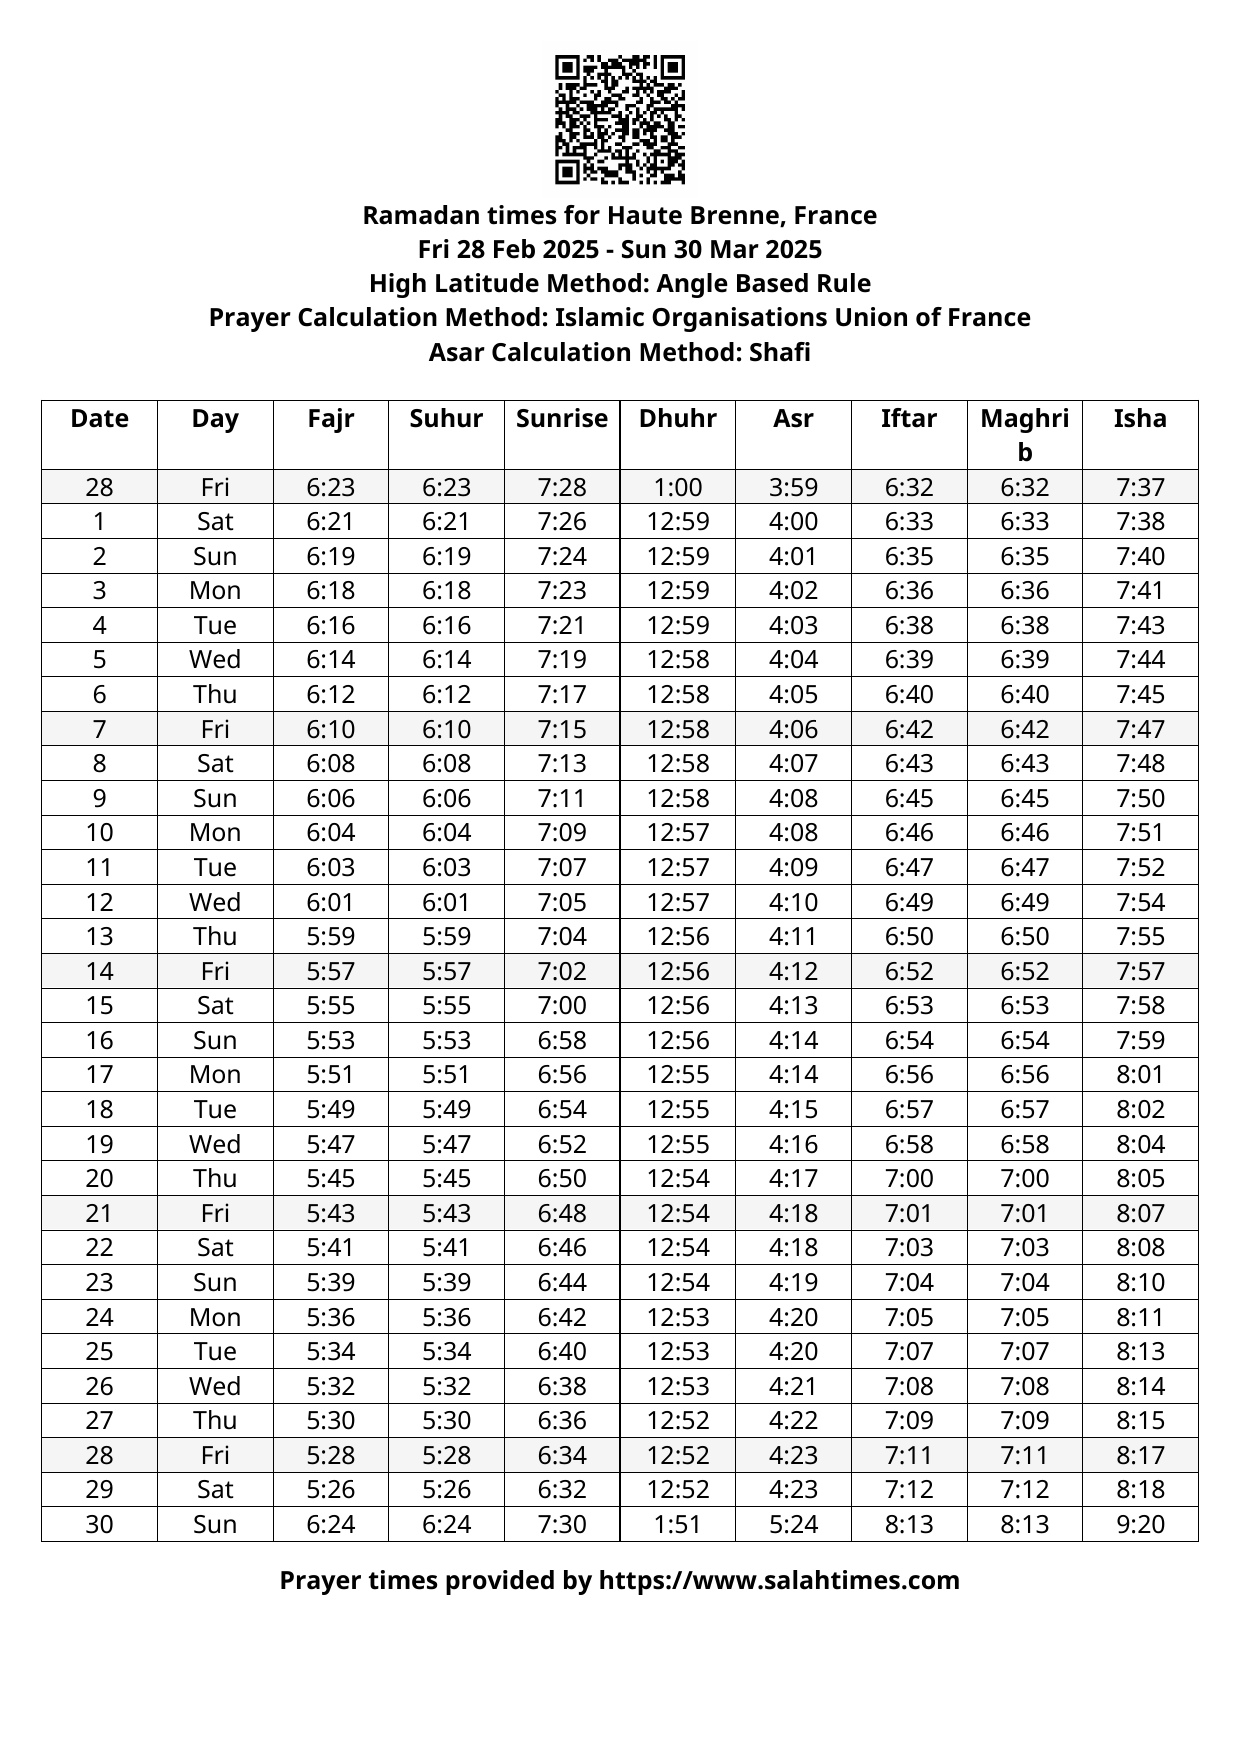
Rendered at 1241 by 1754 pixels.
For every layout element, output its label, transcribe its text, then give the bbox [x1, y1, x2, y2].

table_cell 4:03 [736, 608, 851, 642]
table_cell 6:50 [505, 1161, 619, 1195]
table_cell 7:37 [1083, 470, 1198, 503]
table_cell 6:58 [505, 1023, 619, 1057]
table_cell 9:20 [1083, 1507, 1198, 1541]
table_cell 6:32 [505, 1473, 619, 1506]
table_cell 6:32 [968, 470, 1082, 503]
table_cell 6:19 [389, 539, 504, 572]
table_cell 7:12 [852, 1473, 967, 1506]
table_cell 6:01 [274, 885, 388, 918]
table_cell 5:51 [274, 1058, 388, 1091]
table_cell 4:17 [736, 1161, 851, 1195]
table_cell 6:47 [968, 850, 1082, 884]
table_cell 5:36 [274, 1300, 388, 1333]
table_cell 6:38 [505, 1369, 619, 1402]
picture [542, 41, 699, 198]
table_cell 1:51 [621, 1507, 735, 1541]
table_cell 7:51 [1083, 816, 1198, 849]
table_cell 12:57 [621, 816, 735, 849]
table_cell 6:38 [852, 608, 967, 642]
table_cell 4:22 [736, 1404, 851, 1437]
table_cell 6:47 [852, 850, 967, 884]
table_cell 12:53 [621, 1369, 735, 1402]
table_cell 11 [42, 850, 157, 884]
table_cell 6:40 [852, 677, 967, 711]
table_cell 7:11 [968, 1438, 1082, 1472]
table_cell 7:58 [1083, 989, 1198, 1022]
table_cell 4:20 [736, 1334, 851, 1368]
table_cell 12:59 [621, 504, 735, 538]
table_cell 7:13 [505, 746, 619, 780]
table_cell 5:26 [274, 1473, 388, 1506]
table_cell Wed [158, 1127, 273, 1160]
table_cell 17 [42, 1058, 157, 1091]
table_cell Sat [158, 746, 273, 780]
table_cell 4:10 [736, 885, 851, 918]
table_cell 6:24 [274, 1507, 388, 1541]
table_cell 7:09 [968, 1404, 1082, 1437]
table_cell 12:56 [621, 954, 735, 987]
table_cell 6:50 [852, 919, 967, 953]
table_cell 7:40 [1083, 539, 1198, 572]
table_cell Tue [158, 608, 273, 642]
table_cell 5:28 [389, 1438, 504, 1472]
table_cell 4:19 [736, 1265, 851, 1299]
table_cell 12:54 [621, 1161, 735, 1195]
table_cell 6:12 [274, 677, 388, 711]
table_cell 8:15 [1083, 1404, 1198, 1437]
table_cell 16 [42, 1023, 157, 1057]
table_header Asr [736, 401, 851, 469]
table_header Day [158, 401, 273, 469]
table_cell 12:56 [621, 989, 735, 1022]
table_cell 8:18 [1083, 1473, 1198, 1506]
table_cell 5:55 [389, 989, 504, 1022]
table_cell 7:55 [1083, 919, 1198, 953]
table_cell 12:58 [621, 712, 735, 745]
table_cell 5:39 [274, 1265, 388, 1299]
text Prayer Calculation Method: Islamic Organisations Union of France [42, 300, 1198, 334]
table_cell 5:55 [274, 989, 388, 1022]
table_cell 7:48 [1083, 746, 1198, 780]
table_cell 4:18 [736, 1231, 851, 1264]
table_cell 4:08 [736, 781, 851, 814]
table_cell 1:00 [621, 470, 735, 503]
table_cell Mon [158, 574, 273, 607]
table_cell 5:59 [274, 919, 388, 953]
table_cell 3:59 [736, 470, 851, 503]
table_cell 5:24 [736, 1507, 851, 1541]
table_cell 23 [42, 1265, 157, 1299]
table_cell 7:00 [968, 1161, 1082, 1195]
table_cell 4:16 [736, 1127, 851, 1160]
table_cell 12:58 [621, 746, 735, 780]
table_cell 8:08 [1083, 1231, 1198, 1264]
table_cell 8:11 [1083, 1300, 1198, 1333]
table_cell 6:46 [505, 1231, 619, 1264]
table_cell 12:53 [621, 1334, 735, 1368]
table_cell 7:03 [852, 1231, 967, 1264]
table_cell 6:23 [389, 470, 504, 503]
table_cell 7:05 [968, 1300, 1082, 1333]
table_cell 4:21 [736, 1369, 851, 1402]
table_cell 7:24 [505, 539, 619, 572]
table_cell 7:50 [1083, 781, 1198, 814]
table_cell 6:42 [505, 1300, 619, 1333]
table_cell 7:09 [505, 816, 619, 849]
table_header Iftar [852, 401, 967, 469]
table_cell 4:06 [736, 712, 851, 745]
table_cell 8:04 [1083, 1127, 1198, 1160]
table_cell 7:52 [1083, 850, 1198, 884]
table_cell Thu [158, 1404, 273, 1437]
table_cell 4:15 [736, 1092, 851, 1126]
table_cell 7:05 [852, 1300, 967, 1333]
table_cell 6:35 [852, 539, 967, 572]
table_cell 6:57 [852, 1092, 967, 1126]
table_cell 7:01 [852, 1196, 967, 1229]
table_cell 7:04 [852, 1265, 967, 1299]
table_cell 6:58 [968, 1127, 1082, 1160]
table_cell 6:23 [274, 470, 388, 503]
table_cell 6:34 [505, 1438, 619, 1472]
table_cell 6:40 [968, 677, 1082, 711]
table_cell 6:36 [852, 574, 967, 607]
table_cell 4:07 [736, 746, 851, 780]
table_cell 6:03 [274, 850, 388, 884]
table_cell 5:43 [389, 1196, 504, 1229]
table_cell 6:52 [505, 1127, 619, 1160]
table_cell 3 [42, 574, 157, 607]
table_cell 20 [42, 1161, 157, 1195]
table_cell 6:24 [389, 1507, 504, 1541]
table_cell 7:47 [1083, 712, 1198, 745]
table_cell 6:12 [389, 677, 504, 711]
table_cell 6:49 [852, 885, 967, 918]
table_cell 7:02 [505, 954, 619, 987]
table_cell 8:01 [1083, 1058, 1198, 1091]
table_cell 7:21 [505, 608, 619, 642]
table_cell 5:57 [389, 954, 504, 987]
table_cell 18 [42, 1092, 157, 1126]
table_cell 6:56 [852, 1058, 967, 1091]
table_cell Fri [158, 954, 273, 987]
table_cell 8:10 [1083, 1265, 1198, 1299]
table_cell 6:40 [505, 1334, 619, 1368]
table_cell 6:46 [852, 816, 967, 849]
text Fri 28 Feb 2025 - Sun 30 Mar 2025 [42, 232, 1198, 266]
table_cell 4:20 [736, 1300, 851, 1333]
table_cell 6:21 [274, 504, 388, 538]
table_cell 8:05 [1083, 1161, 1198, 1195]
table_cell 6:04 [389, 816, 504, 849]
table_cell 7:00 [852, 1161, 967, 1195]
table_cell 6:43 [852, 746, 967, 780]
table_cell 13 [42, 919, 157, 953]
table_cell 8:17 [1083, 1438, 1198, 1472]
table_cell 4:14 [736, 1058, 851, 1091]
table_cell 5:36 [389, 1300, 504, 1333]
table_cell 4:23 [736, 1473, 851, 1506]
table_cell 7:30 [505, 1507, 619, 1541]
table_cell 5:45 [389, 1161, 504, 1195]
table_header Fajr [274, 401, 388, 469]
table_cell 7:59 [1083, 1023, 1198, 1057]
table_cell Fri [158, 1438, 273, 1472]
table_cell 6:06 [389, 781, 504, 814]
table_cell 7:00 [505, 989, 619, 1022]
table_cell 5:43 [274, 1196, 388, 1229]
table_header Date [42, 401, 157, 469]
table_cell 6:38 [968, 608, 1082, 642]
table_cell 12:55 [621, 1092, 735, 1126]
table_cell 12:56 [621, 1023, 735, 1057]
table_cell 4:14 [736, 1023, 851, 1057]
table_cell 5:30 [389, 1404, 504, 1437]
table_cell 8:02 [1083, 1092, 1198, 1126]
table_cell 7:54 [1083, 885, 1198, 918]
table_cell 7:09 [852, 1404, 967, 1437]
table_cell 6:32 [852, 470, 967, 503]
table_cell 7:03 [968, 1231, 1082, 1264]
table_cell 12:59 [621, 539, 735, 572]
table_cell Mon [158, 816, 273, 849]
table_cell 6:18 [389, 574, 504, 607]
table_cell 12:59 [621, 574, 735, 607]
table_cell 5:32 [389, 1369, 504, 1402]
table_cell Sun [158, 1507, 273, 1541]
table_cell 7:45 [1083, 677, 1198, 711]
table_cell 7:43 [1083, 608, 1198, 642]
table_cell 8 [42, 746, 157, 780]
table_cell 6:43 [968, 746, 1082, 780]
table_cell 7:38 [1083, 504, 1198, 538]
table_cell 7:07 [505, 850, 619, 884]
table_cell 6:54 [852, 1023, 967, 1057]
table_cell 6:57 [968, 1092, 1082, 1126]
table_cell 6:14 [274, 643, 388, 676]
table_cell 26 [42, 1369, 157, 1402]
table_cell 4:05 [736, 677, 851, 711]
table_cell 5:49 [389, 1092, 504, 1126]
table_cell Sat [158, 1231, 273, 1264]
table_header Maghrib [968, 401, 1082, 469]
table_cell 7:15 [505, 712, 619, 745]
table_cell 4:00 [736, 504, 851, 538]
table_cell 10 [42, 816, 157, 849]
table_cell 9 [42, 781, 157, 814]
table_cell 6:46 [968, 816, 1082, 849]
table_cell 7:11 [505, 781, 619, 814]
table_cell 6:16 [389, 608, 504, 642]
table_cell 25 [42, 1334, 157, 1368]
table_cell 8:13 [1083, 1334, 1198, 1368]
table_cell 4:02 [736, 574, 851, 607]
table_cell 6:16 [274, 608, 388, 642]
table_cell 1 [42, 504, 157, 538]
table_cell 6:36 [505, 1404, 619, 1437]
table_cell 5:41 [389, 1231, 504, 1264]
table_cell 6:08 [389, 746, 504, 780]
table_cell 4 [42, 608, 157, 642]
table_cell 6:21 [389, 504, 504, 538]
table_cell 5:30 [274, 1404, 388, 1437]
table_cell 5:51 [389, 1058, 504, 1091]
table_cell 7:23 [505, 574, 619, 607]
table_cell Mon [158, 1300, 273, 1333]
table_cell 4:23 [736, 1438, 851, 1472]
table_cell Fri [158, 470, 273, 503]
table_cell 7:08 [852, 1369, 967, 1402]
table_cell 6:10 [389, 712, 504, 745]
table_cell 7:04 [968, 1265, 1082, 1299]
table_cell 6:35 [968, 539, 1082, 572]
table_cell 5:59 [389, 919, 504, 953]
table_cell 6:54 [505, 1092, 619, 1126]
table_cell Wed [158, 1369, 273, 1402]
table_cell 7:19 [505, 643, 619, 676]
table_cell 5:41 [274, 1231, 388, 1264]
text High Latitude Method: Angle Based Rule [42, 266, 1198, 300]
table_header Isha [1083, 401, 1198, 469]
table_cell 6:56 [968, 1058, 1082, 1091]
table_cell 7:05 [505, 885, 619, 918]
table_cell 7:01 [968, 1196, 1082, 1229]
table_cell 5 [42, 643, 157, 676]
table_cell 12:57 [621, 885, 735, 918]
table_cell 6:53 [852, 989, 967, 1022]
table_cell 12:58 [621, 781, 735, 814]
table_cell 5:39 [389, 1265, 504, 1299]
table_cell 7:17 [505, 677, 619, 711]
text Asar Calculation Method: Shafi [42, 334, 1198, 368]
table_cell 6:39 [852, 643, 967, 676]
table_cell 8:13 [852, 1507, 967, 1541]
table_cell Sat [158, 989, 273, 1022]
table_cell 12:57 [621, 850, 735, 884]
table_cell 19 [42, 1127, 157, 1160]
table_cell 6:53 [968, 989, 1082, 1022]
table_cell 22 [42, 1231, 157, 1264]
table_cell 7:08 [968, 1369, 1082, 1402]
table_cell 21 [42, 1196, 157, 1229]
table_cell 5:57 [274, 954, 388, 987]
table_cell 6:19 [274, 539, 388, 572]
table_cell 7:57 [1083, 954, 1198, 987]
table_cell 6 [42, 677, 157, 711]
table_cell 6:45 [852, 781, 967, 814]
table_cell 12 [42, 885, 157, 918]
table_cell 5:47 [389, 1127, 504, 1160]
table_header Dhuhr [621, 401, 735, 469]
table_cell Sun [158, 1023, 273, 1057]
table_cell 7:26 [505, 504, 619, 538]
table_cell 8:13 [968, 1507, 1082, 1541]
table_cell 6:33 [852, 504, 967, 538]
table_cell 6:03 [389, 850, 504, 884]
table_cell 6:48 [505, 1196, 619, 1229]
table_cell 5:53 [389, 1023, 504, 1057]
table_cell 12:53 [621, 1300, 735, 1333]
table_cell 5:45 [274, 1161, 388, 1195]
table_cell 4:11 [736, 919, 851, 953]
table_cell 6:42 [852, 712, 967, 745]
table_cell 5:28 [274, 1438, 388, 1472]
table_cell Tue [158, 850, 273, 884]
table_cell Sun [158, 539, 273, 572]
table_cell Mon [158, 1058, 273, 1091]
table_cell Thu [158, 677, 273, 711]
table_cell 7:12 [968, 1473, 1082, 1506]
table_cell 27 [42, 1404, 157, 1437]
table_cell 6:45 [968, 781, 1082, 814]
table_cell 4:08 [736, 816, 851, 849]
table_cell 5:34 [274, 1334, 388, 1368]
table_cell Tue [158, 1334, 273, 1368]
table_cell 6:54 [968, 1023, 1082, 1057]
table_cell 5:32 [274, 1369, 388, 1402]
table_cell Wed [158, 643, 273, 676]
table_cell 12:52 [621, 1473, 735, 1506]
table_cell 4:04 [736, 643, 851, 676]
table_cell 24 [42, 1300, 157, 1333]
table_cell 4:09 [736, 850, 851, 884]
table_cell 6:08 [274, 746, 388, 780]
table_cell 4:12 [736, 954, 851, 987]
table_cell 6:33 [968, 504, 1082, 538]
table_cell 7:11 [852, 1438, 967, 1472]
table_cell 2 [42, 539, 157, 572]
table_cell 6:10 [274, 712, 388, 745]
table_cell 5:49 [274, 1092, 388, 1126]
table_cell 12:56 [621, 919, 735, 953]
table_cell 4:13 [736, 989, 851, 1022]
table_cell Sat [158, 1473, 273, 1506]
table_cell 7:41 [1083, 574, 1198, 607]
table_cell 7:04 [505, 919, 619, 953]
table_cell Fri [158, 712, 273, 745]
table_cell Thu [158, 1161, 273, 1195]
table_cell 30 [42, 1507, 157, 1541]
table_cell 14 [42, 954, 157, 987]
table_cell 6:58 [852, 1127, 967, 1160]
table_cell 6:14 [389, 643, 504, 676]
table_cell 15 [42, 989, 157, 1022]
table_cell 7 [42, 712, 157, 745]
table_cell 6:44 [505, 1265, 619, 1299]
table_cell 29 [42, 1473, 157, 1506]
table_cell 12:52 [621, 1404, 735, 1437]
table_cell 6:56 [505, 1058, 619, 1091]
table_cell 6:50 [968, 919, 1082, 953]
table_cell 5:26 [389, 1473, 504, 1506]
table_cell Wed [158, 885, 273, 918]
table_cell 12:55 [621, 1058, 735, 1091]
table_cell 12:54 [621, 1231, 735, 1264]
table_header Sunrise [505, 401, 619, 469]
table_header Suhur [389, 401, 504, 469]
table_cell Thu [158, 919, 273, 953]
table_cell 12:52 [621, 1438, 735, 1472]
table_cell 6:52 [968, 954, 1082, 987]
table_cell 28 [42, 1438, 157, 1472]
table_cell Tue [158, 1092, 273, 1126]
table_cell 7:07 [852, 1334, 967, 1368]
table_cell 6:49 [968, 885, 1082, 918]
table_cell 4:01 [736, 539, 851, 572]
table_cell 6:42 [968, 712, 1082, 745]
table_cell 7:28 [505, 470, 619, 503]
table_cell 6:01 [389, 885, 504, 918]
table_cell 8:07 [1083, 1196, 1198, 1229]
table_cell 6:06 [274, 781, 388, 814]
table_cell Fri [158, 1196, 273, 1229]
table_cell 6:36 [968, 574, 1082, 607]
table_cell 6:52 [852, 954, 967, 987]
table_cell 8:14 [1083, 1369, 1198, 1402]
text Ramadan times for Haute Brenne, France [42, 198, 1198, 232]
table_cell 6:39 [968, 643, 1082, 676]
table_cell 12:54 [621, 1196, 735, 1229]
table_cell 7:44 [1083, 643, 1198, 676]
table_cell 12:55 [621, 1127, 735, 1160]
table_cell 6:04 [274, 816, 388, 849]
table_cell 12:59 [621, 608, 735, 642]
table_cell 5:34 [389, 1334, 504, 1368]
table_cell 4:18 [736, 1196, 851, 1229]
table_cell 12:54 [621, 1265, 735, 1299]
table_cell 28 [42, 470, 157, 503]
table_cell 6:18 [274, 574, 388, 607]
table_cell 5:47 [274, 1127, 388, 1160]
table_cell 12:58 [621, 677, 735, 711]
table_cell Sun [158, 781, 273, 814]
text Prayer times provided by https://www.salahtimes.com [42, 1563, 1198, 1597]
table_cell 12:58 [621, 643, 735, 676]
table_cell 7:07 [968, 1334, 1082, 1368]
table_cell Sat [158, 504, 273, 538]
table_cell 5:53 [274, 1023, 388, 1057]
table_cell Sun [158, 1265, 273, 1299]
